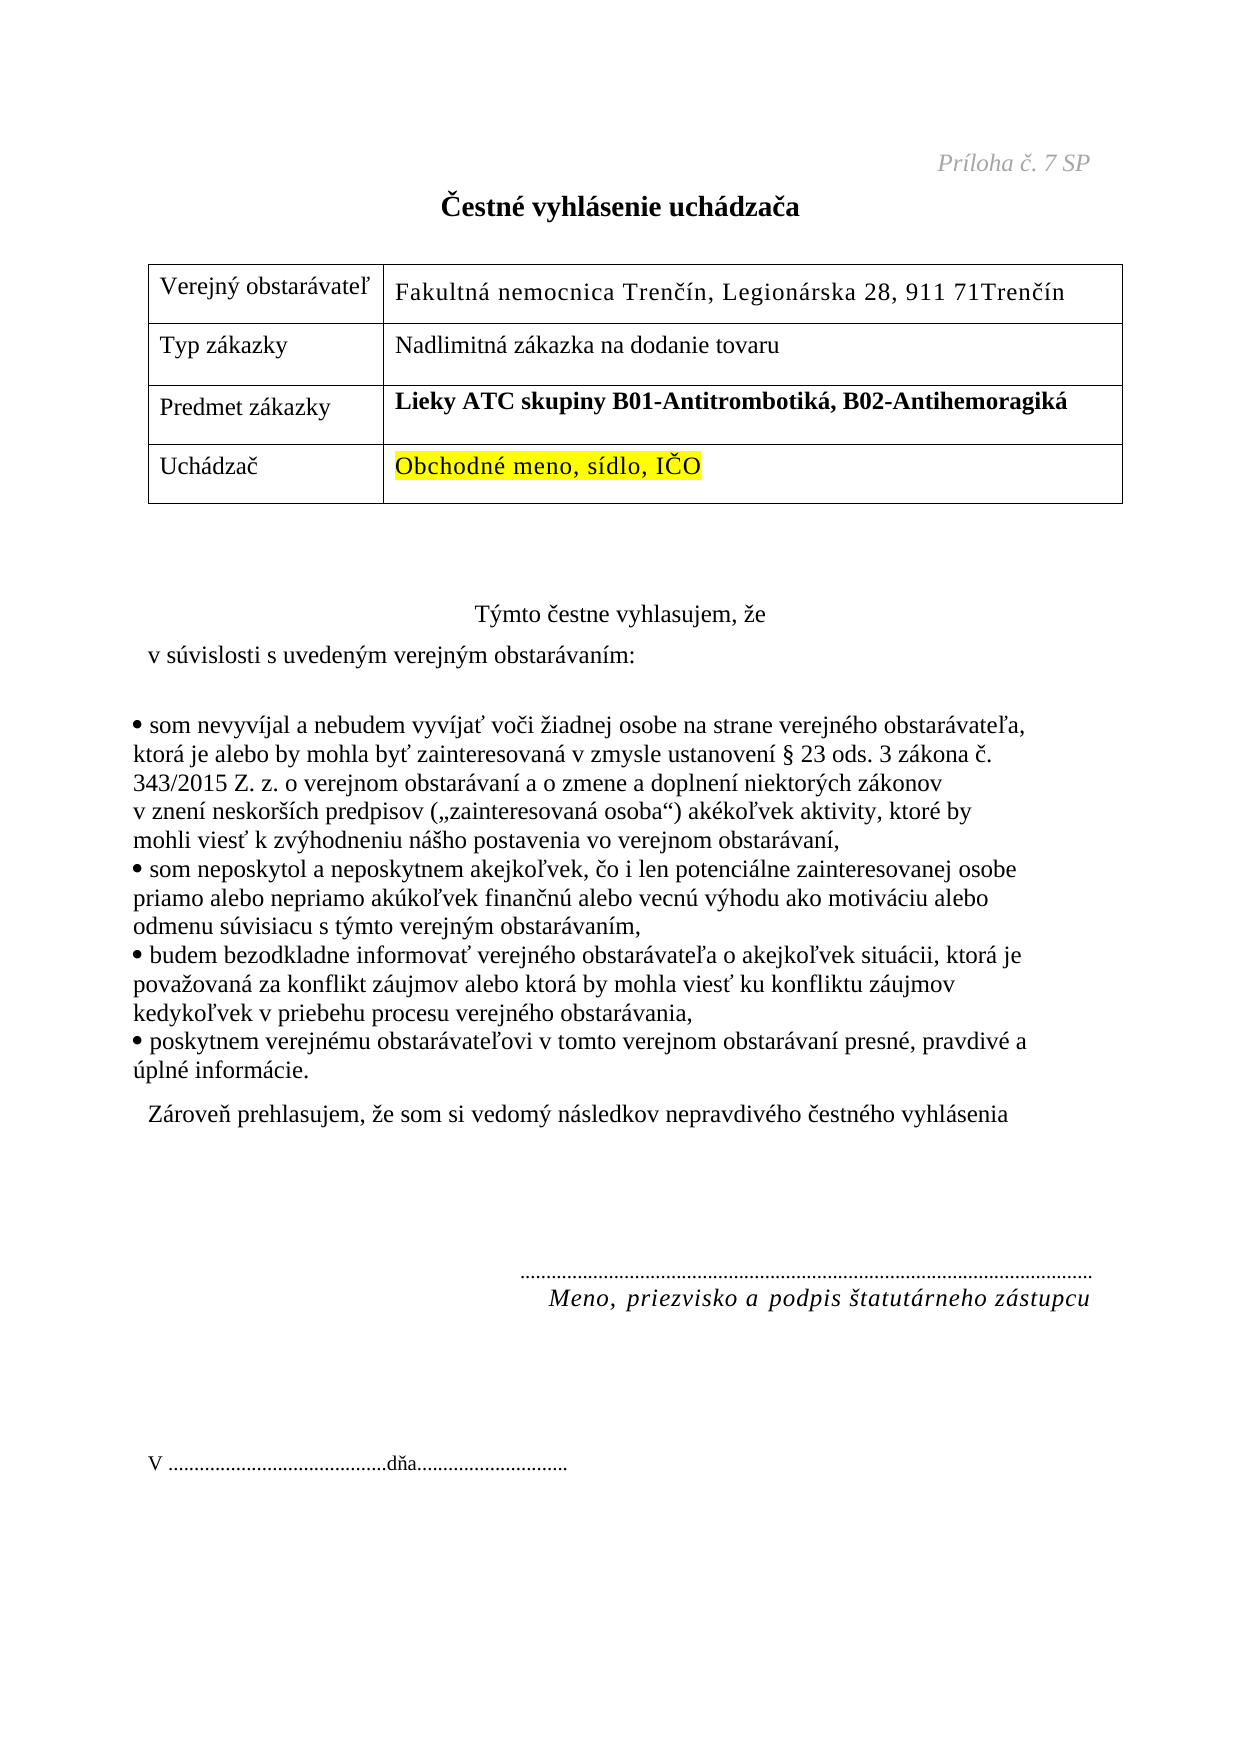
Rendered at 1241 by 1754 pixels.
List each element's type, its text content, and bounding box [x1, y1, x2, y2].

table_cell Predmet zákazky [149, 386, 383, 444]
text V ..........................................dňa............................. [148, 1451, 1093, 1475]
table_header Verejný obstarávateľ [149, 265, 383, 323]
text Príloha č. 7 SP [148, 148, 1093, 176]
text Zároveň prehlasujem, že som si vedomý následkov nepravdivého čestného vyhlásenia [148, 1099, 1093, 1128]
text Meno, priezvisko a podpis štatutárneho zástupcu [148, 1283, 1093, 1312]
table_cell Typ zákazky [149, 324, 383, 385]
text v súvislosti s uvedeným verejným obstarávaním: [148, 640, 1093, 669]
text .............................................................................................................. [148, 1259, 1093, 1283]
table_header Fakultná nemocnica Trenčín, Legionárska 28, 911 71Trenčín [384, 265, 1122, 323]
text Čestné vyhlásenie uchádzača [148, 189, 1093, 222]
text Týmto čestne vyhlasujem, že [148, 599, 1093, 628]
table_cell Obchodné meno, sídlo, IČO [384, 445, 1122, 503]
table_cell Uchádzač [149, 445, 383, 503]
table_cell Nadlimitná zákazka na dodanie tovaru [384, 324, 1122, 385]
text som nevyvíjal a nebudem vyvíjať voči žiadnej osobe na strane verejného obstarávateľa, ktorá je alebo by mohla byť zainteresovaná v zmysle ustanovení § 23 ods. 3 zákona č. 343/2015 Z. z. o verejnom obstarávaní a o zmene a doplnení niektorých zákonov v znení neskorších predpisov („zainteresovaná osoba“) akékoľvek aktivity, ktoré by mohli viesť k zvýhodneniu nášho postavenia vo verejnom obstarávaní, som neposkytol a neposkytnem akejkoľvek, čo i len potenciálne zainteresovanej osobe priamo alebo nepriamo akúkoľvek finančnú alebo vecnú výhodu ako motiváciu alebo odmenu súvisiacu s týmto verejným obstarávaním, budem bezodkladne informovať verejného obstarávateľa o akejkoľvek situácii, ktorá je považovaná za konflikt záujmov alebo ktorá by mohla viesť ku konfliktu záujmov kedykoľvek v priebehu procesu verejného obstarávania, poskytnem verejnému obstarávateľovi v tomto verejnom obstarávaní presné, pravdivé a úplné informácie. [133, 681, 1093, 1084]
table_cell Lieky ATC skupiny B01-Antitrombotiká, B02-Antihemoragiká [384, 386, 1122, 444]
